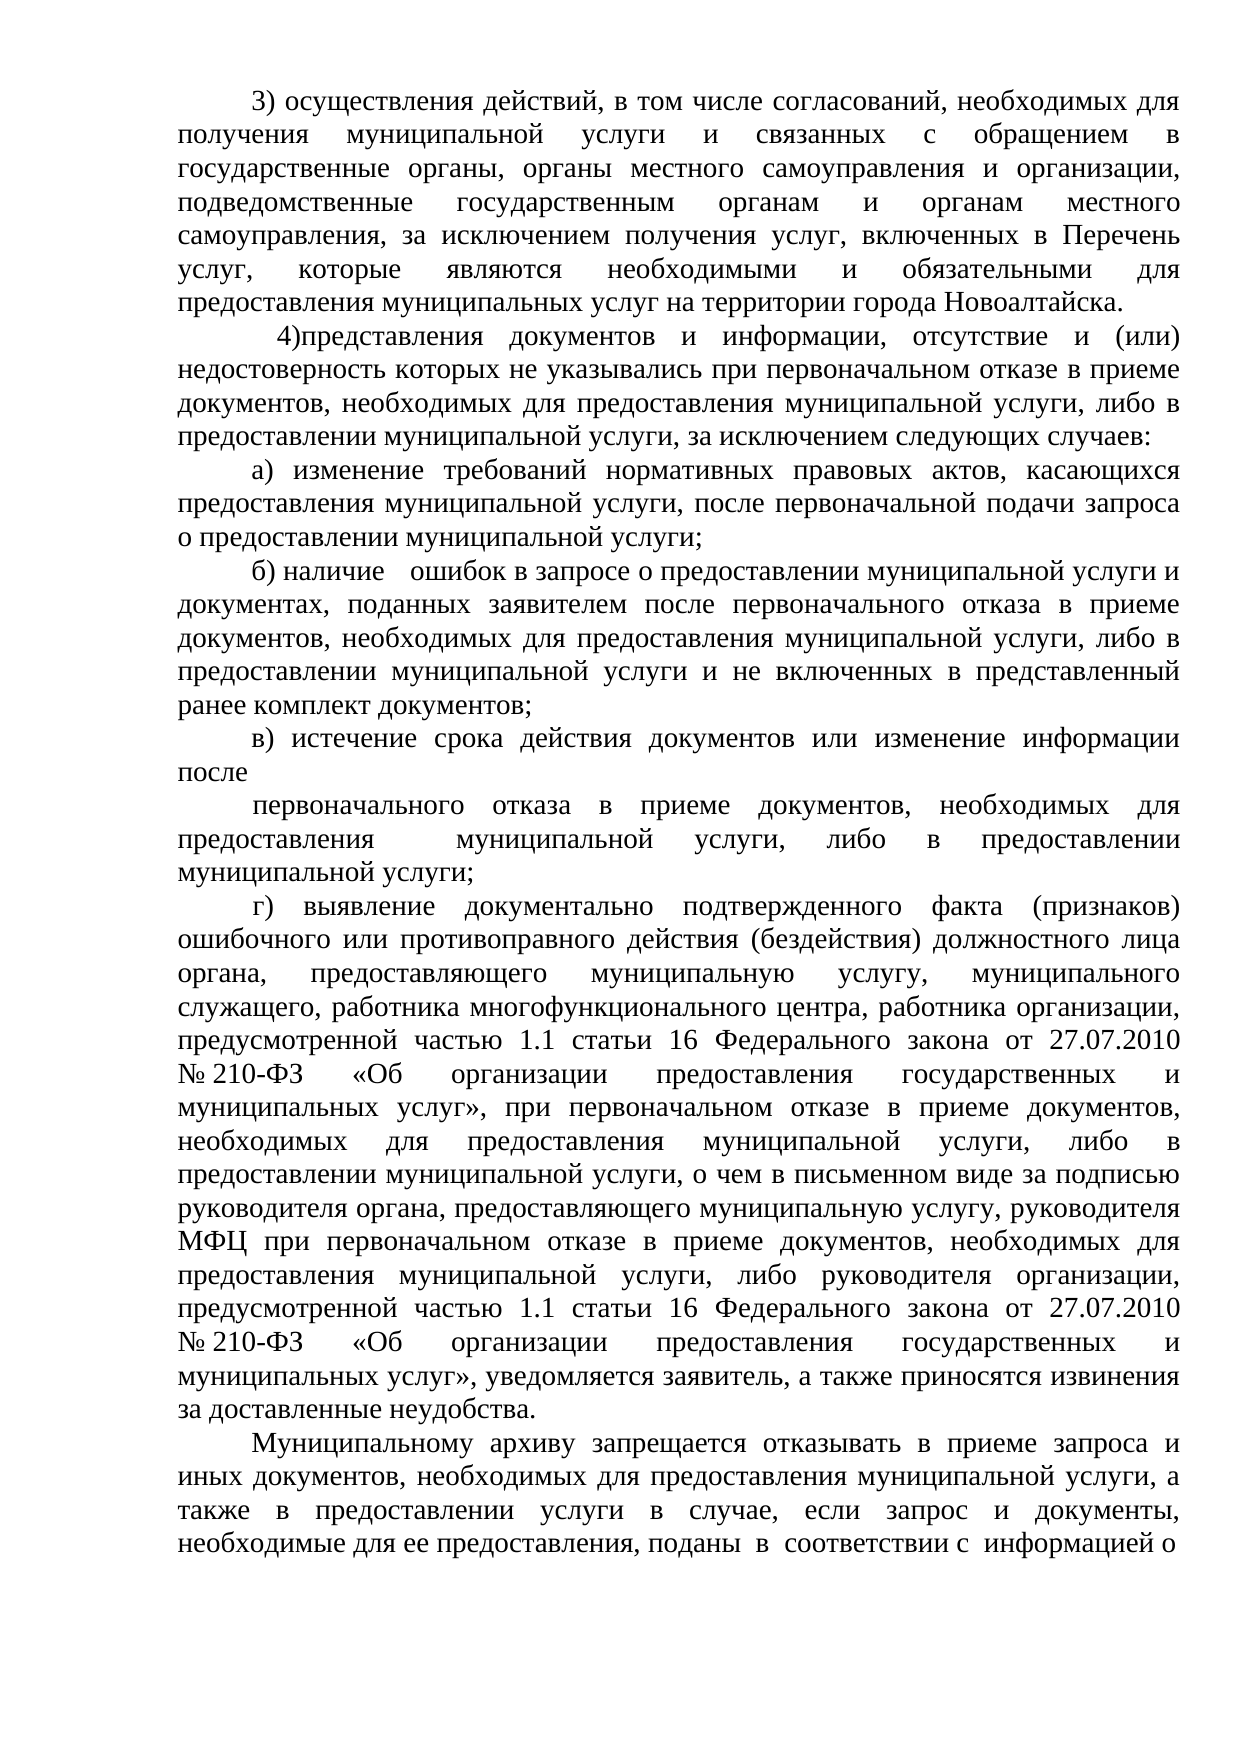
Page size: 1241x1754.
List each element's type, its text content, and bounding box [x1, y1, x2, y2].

text 4)представления документов и информации, отсутствие и (или) недостоверность которых не указывались при первоначальном отказе в приеме документов, необходимых для предоставления муниципальной услуги, либо в предоставлении муниципальной услуги, за исключением следующих случаев: [177, 318, 1181, 452]
text б) наличие ошибок в запросе о предоставлении муниципальной услуги и документах, поданных заявителем после первоначального отказа в приеме документов, необходимых для предоставления муниципальной услуги, либо в предоставлении муниципальной услуги и не включенных в представленный ранее комплект документов; [177, 553, 1181, 720]
text Муниципальному архиву запрещается отказывать в приеме запроса и иных документов, необходимых для предоставления муниципальной услуги, а также в предоставлении услуги в случае, если запрос и документы, необходимые для ее предоставления, поданы в соответствии с информацией о [177, 1425, 1181, 1559]
text в) истечение срока действия документов или изменение информации после [177, 720, 1181, 787]
text г) выявление документально подтвержденного факта (признаков) ошибочного или противоправного действия (бездействия) должностного лица органа, предоставляющего муниципальную услугу, муниципального служащего, работника многофункционального центра, работника организации, предусмотренной частью 1.1 статьи 16 Федерального закона от 27.07.2010 № 210-ФЗ «Об организации предоставления государственных и муниципальных услуг», при первоначальном отказе в приеме документов, необходимых для предоставления муниципальной услуги, либо в предоставлении муниципальной услуги, о чем в письменном виде за подписью руководителя органа, предоставляющего муниципальную услугу, руководителя МФЦ при первоначальном отказе в приеме документов, необходимых для предоставления муниципальной услуги, либо руководителя организации, предусмотренной частью 1.1 статьи 16 Федерального закона от 27.07.2010 № 210-ФЗ «Об организации предоставления государственных и муниципальных услуг», уведомляется заявитель, а также приносятся извинения за доставленные неудобства. [177, 888, 1181, 1425]
text 3) осуществления действий, в том числе согласований, необходимых для получения муниципальной услуги и связанных с обращением в государственные органы, органы местного самоуправления и организации, подведомственные государственным органам и органам местного самоуправления, за исключением получения услуг, включенных в Перечень услуг, которые являются необходимыми и обязательными для предоставления муниципальных услуг на территории города Новоалтайска. [177, 83, 1181, 318]
text первоначального отказа в приеме документов, необходимых для предоставления муниципальной услуги, либо в предоставлении муниципальной услуги; [177, 787, 1181, 888]
text а) изменение требований нормативных правовых актов, касающихся предоставления муниципальной услуги, после первоначальной подачи запроса о предоставлении муниципальной услуги; [177, 452, 1181, 553]
